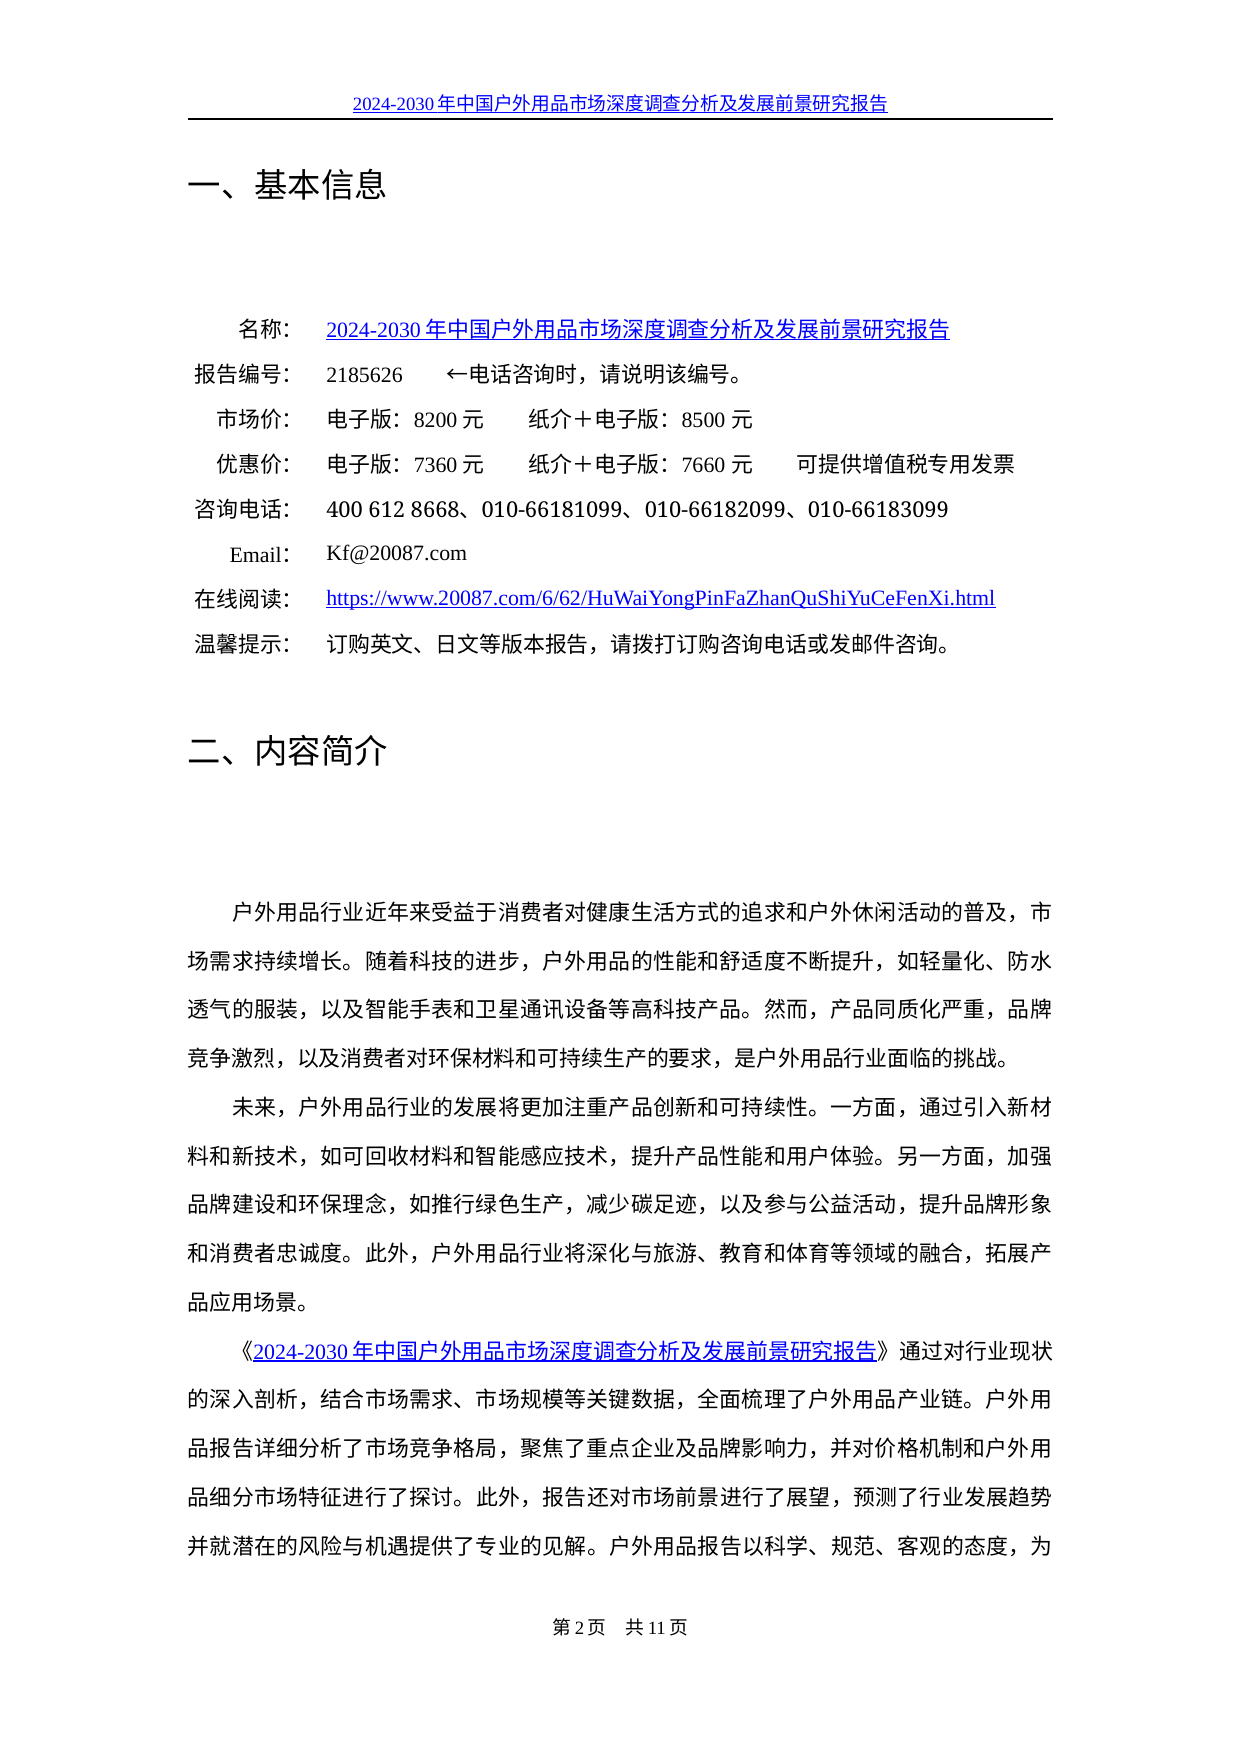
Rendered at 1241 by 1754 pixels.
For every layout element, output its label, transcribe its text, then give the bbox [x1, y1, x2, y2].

table_header 名称： [167, 312, 315, 357]
title 二、内容简介 [187, 717, 1053, 782]
table_cell 2185626 ←电话咨询时，请说明该编号。 [315, 357, 1073, 402]
table_cell 市场价： [167, 402, 315, 447]
table_cell 咨询电话： [167, 492, 315, 537]
table_cell [315, 582, 1073, 627]
table_cell 电子版：7360 元 纸介＋电子版：7660 元 可提供增值税专用发票 [315, 447, 1073, 492]
table_cell Kf@20087.com [315, 537, 1073, 582]
table_header 2024-2030年中国户外用品市场深度调查分析及发展前景研究报告 [315, 312, 1073, 357]
table_cell 电子版：8200 元 纸介＋电子版：8500 元 [315, 402, 1073, 447]
table_cell 温馨提示： [167, 627, 315, 672]
table_cell Email： [167, 537, 315, 582]
table_cell 优惠价： [167, 447, 315, 492]
table_cell 订购英文、日文等版本报告，请拨打订购咨询电话或发邮件咨询。 [315, 627, 1073, 672]
table_cell 400 612 8668、010-66181099、010-66182099、010-66183099 [315, 492, 1073, 537]
table_cell 报告编号： [167, 357, 315, 402]
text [187, 894, 1053, 1561]
title 一、基本信息 [187, 150, 1053, 215]
table_cell 在线阅读： [167, 582, 315, 627]
